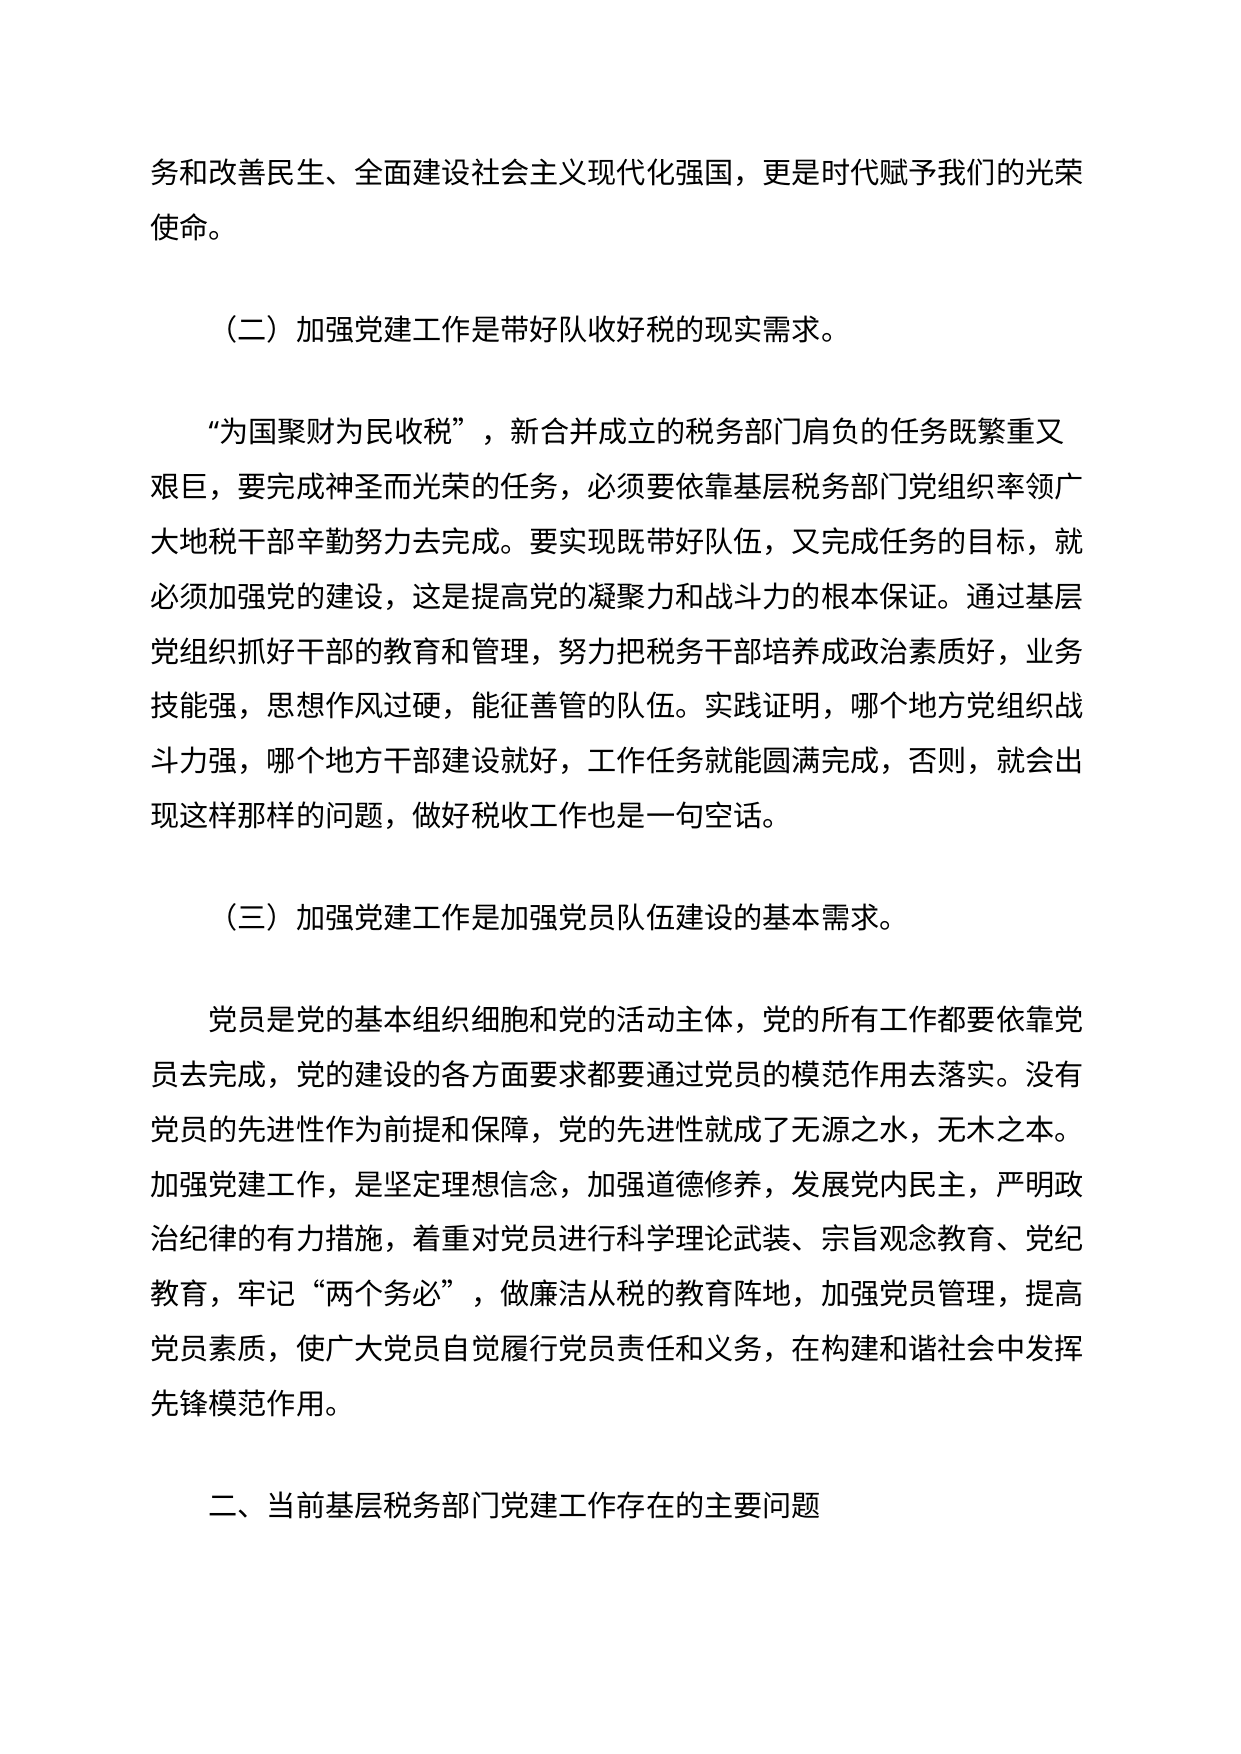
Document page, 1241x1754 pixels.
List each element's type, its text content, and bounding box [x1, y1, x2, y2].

text 二、当前基层税务部门党建工作存在的主要问题 [150, 1482, 1090, 1525]
text 党员是党的基本组织细胞和党的活动主体，党的所有工作都要依靠党员去完成，党的建设的各方面要求都要通过党员的模范作用去落实。没有党员的先进性作为前提和保障，党的先进性就成了无源之水，无木之本。加强党建工作，是坚定理想信念，加强道德修养，发展党内民主，严明政治纪律的有力措施，着重对党员进行科学理论武装、宗旨观念教育、党纪教育，牢记“两个务必”，做廉洁从税的教育阵地，加强党员管理，提高党员素质，使广大党员自觉履行党员责任和义务，在构建和谐社会中发挥先锋模范作用。 [150, 996, 1090, 1423]
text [150, 150, 1090, 247]
text （二）加强党建工作是带好队收好税的现实需求。 [150, 307, 1090, 349]
text “为国聚财为民收税”，新合并成立的税务部门肩负的任务既繁重又艰巨，要完成神圣而光荣的任务，必须要依靠基层税务部门党组织率领广大地税干部辛勤努力去完成。要实现既带好队伍，又完成任务的目标，就必须加强党的建设，这是提高党的凝聚力和战斗力的根本保证。通过基层党组织抓好干部的教育和管理，努力把税务干部培养成政治素质好，业务技能强，思想作风过硬，能征善管的队伍。实践证明，哪个地方党组织战斗力强，哪个地方干部建设就好，工作任务就能圆满完成，否则，就会出现这样那样的问题，做好税收工作也是一句空话。 [150, 408, 1090, 835]
text （三）加强党建工作是加强党员队伍建设的基本需求。 [150, 894, 1090, 937]
